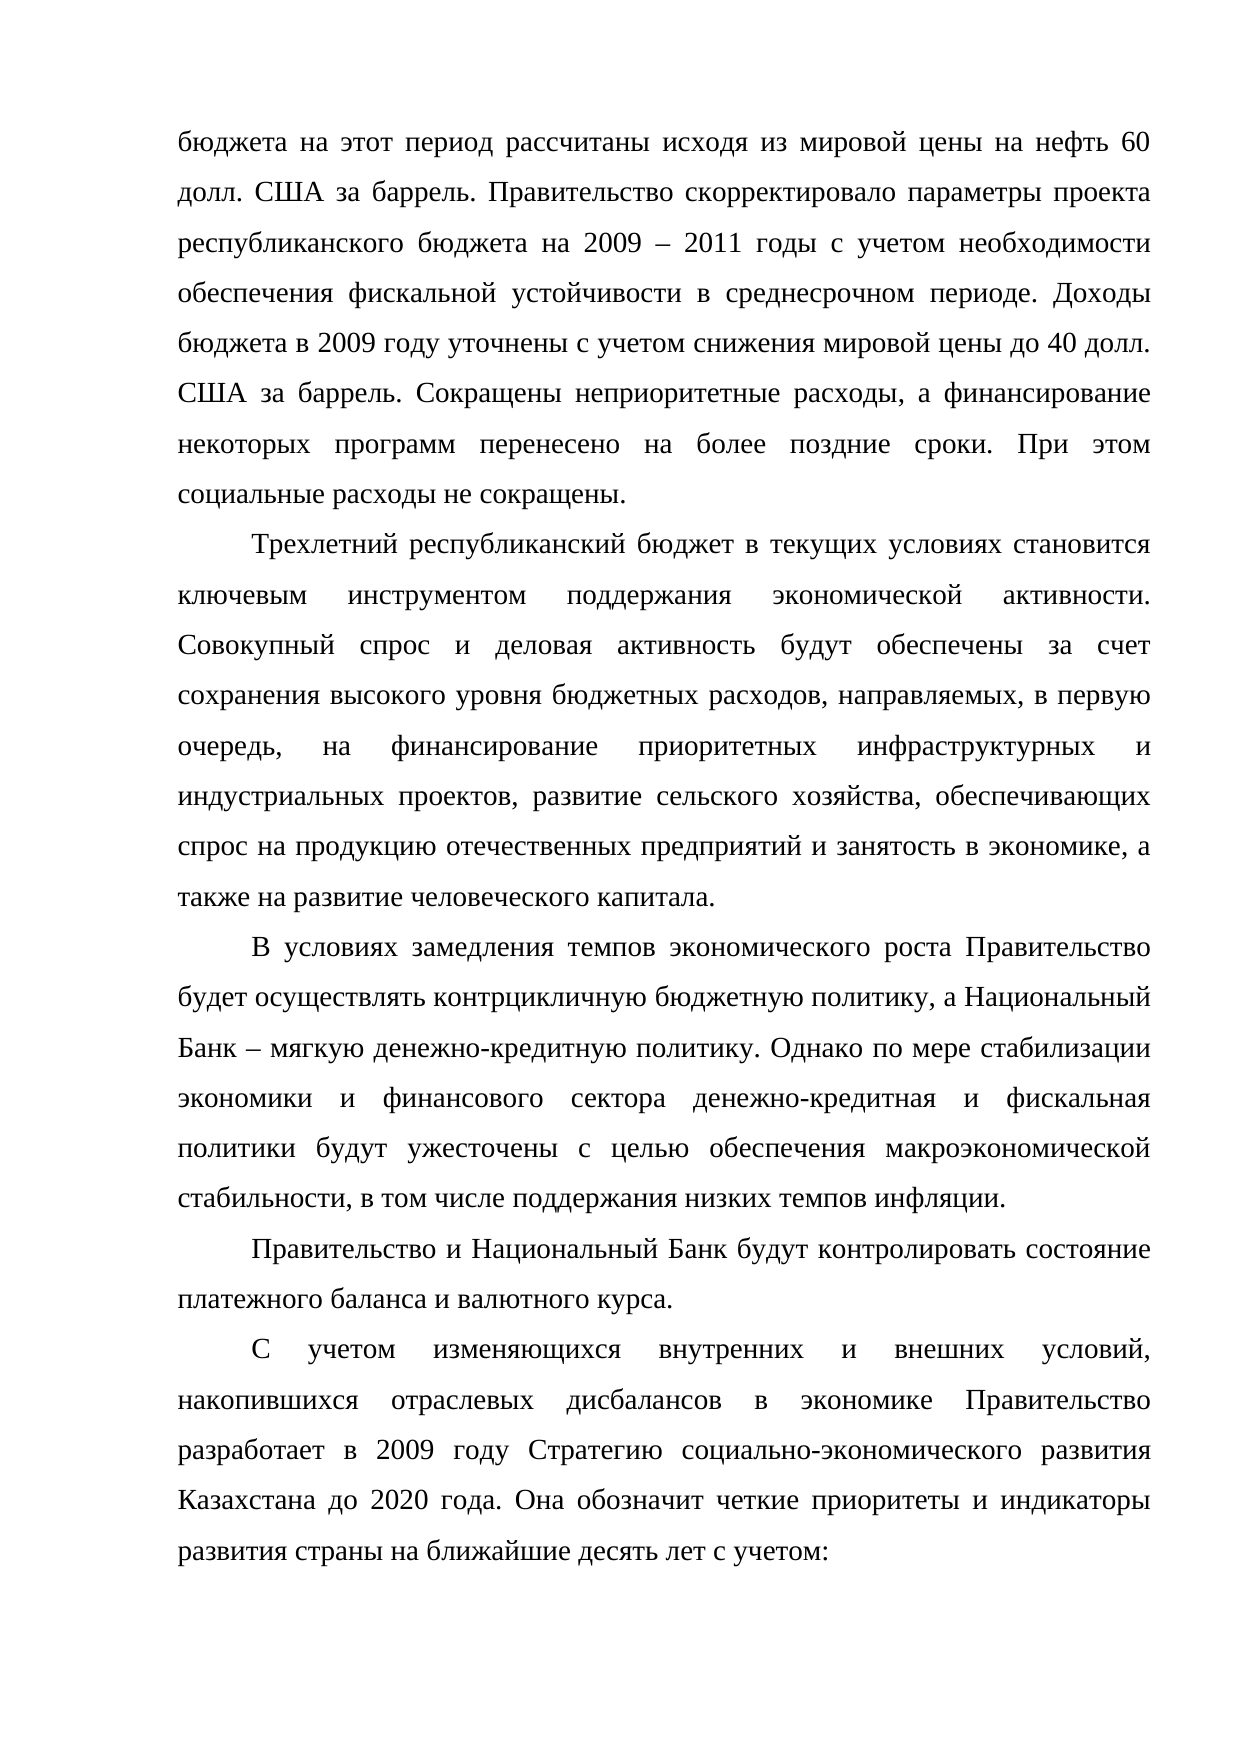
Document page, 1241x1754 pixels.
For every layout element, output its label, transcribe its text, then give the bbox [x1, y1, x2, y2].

text Правительство и Национальный Банк будут контролировать состояние платежного баланса и валютного курса. [177, 1231, 1152, 1315]
text Трехлетний республиканский бюджет в текущих условиях становится ключевым инструментом поддержания экономической активности. Совокупный спрос и деловая активность будут обеспечены за счет сохранения высокого уровня бюджетных расходов, направляемых, в первую очередь, на финансирование приоритетных инфраструктурных и индустриальных проектов, развитие сельского хозяйства, обеспечивающих спрос на продукцию отечественных предприятий и занятость в экономике, а также на развитие человеческого капитала. [177, 527, 1152, 912]
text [177, 124, 1152, 510]
text В условиях замедления темпов экономического роста Правительство будет осуществлять контрцикличную бюджетную политику, а Национальный Банк – мягкую денежно-кредитную политику. Однако по мере стабилизации экономики и финансового сектора денежно-кредитная и фискальная политики будут ужесточены с целью обеспечения макроэкономической стабильности, в том числе поддержания низких темпов инфляции. [177, 929, 1152, 1214]
text С учетом изменяющихся внутренних и внешних условий, накопившихся отраслевых дисбалансов в экономике Правительство разработает в 2009 году Стратегию социально-экономического развития Казахстана до 2020 года. Она обозначит четкие приоритеты и индикаторы развития страны на ближайшие десять лет с учетом: [177, 1332, 1152, 1566]
